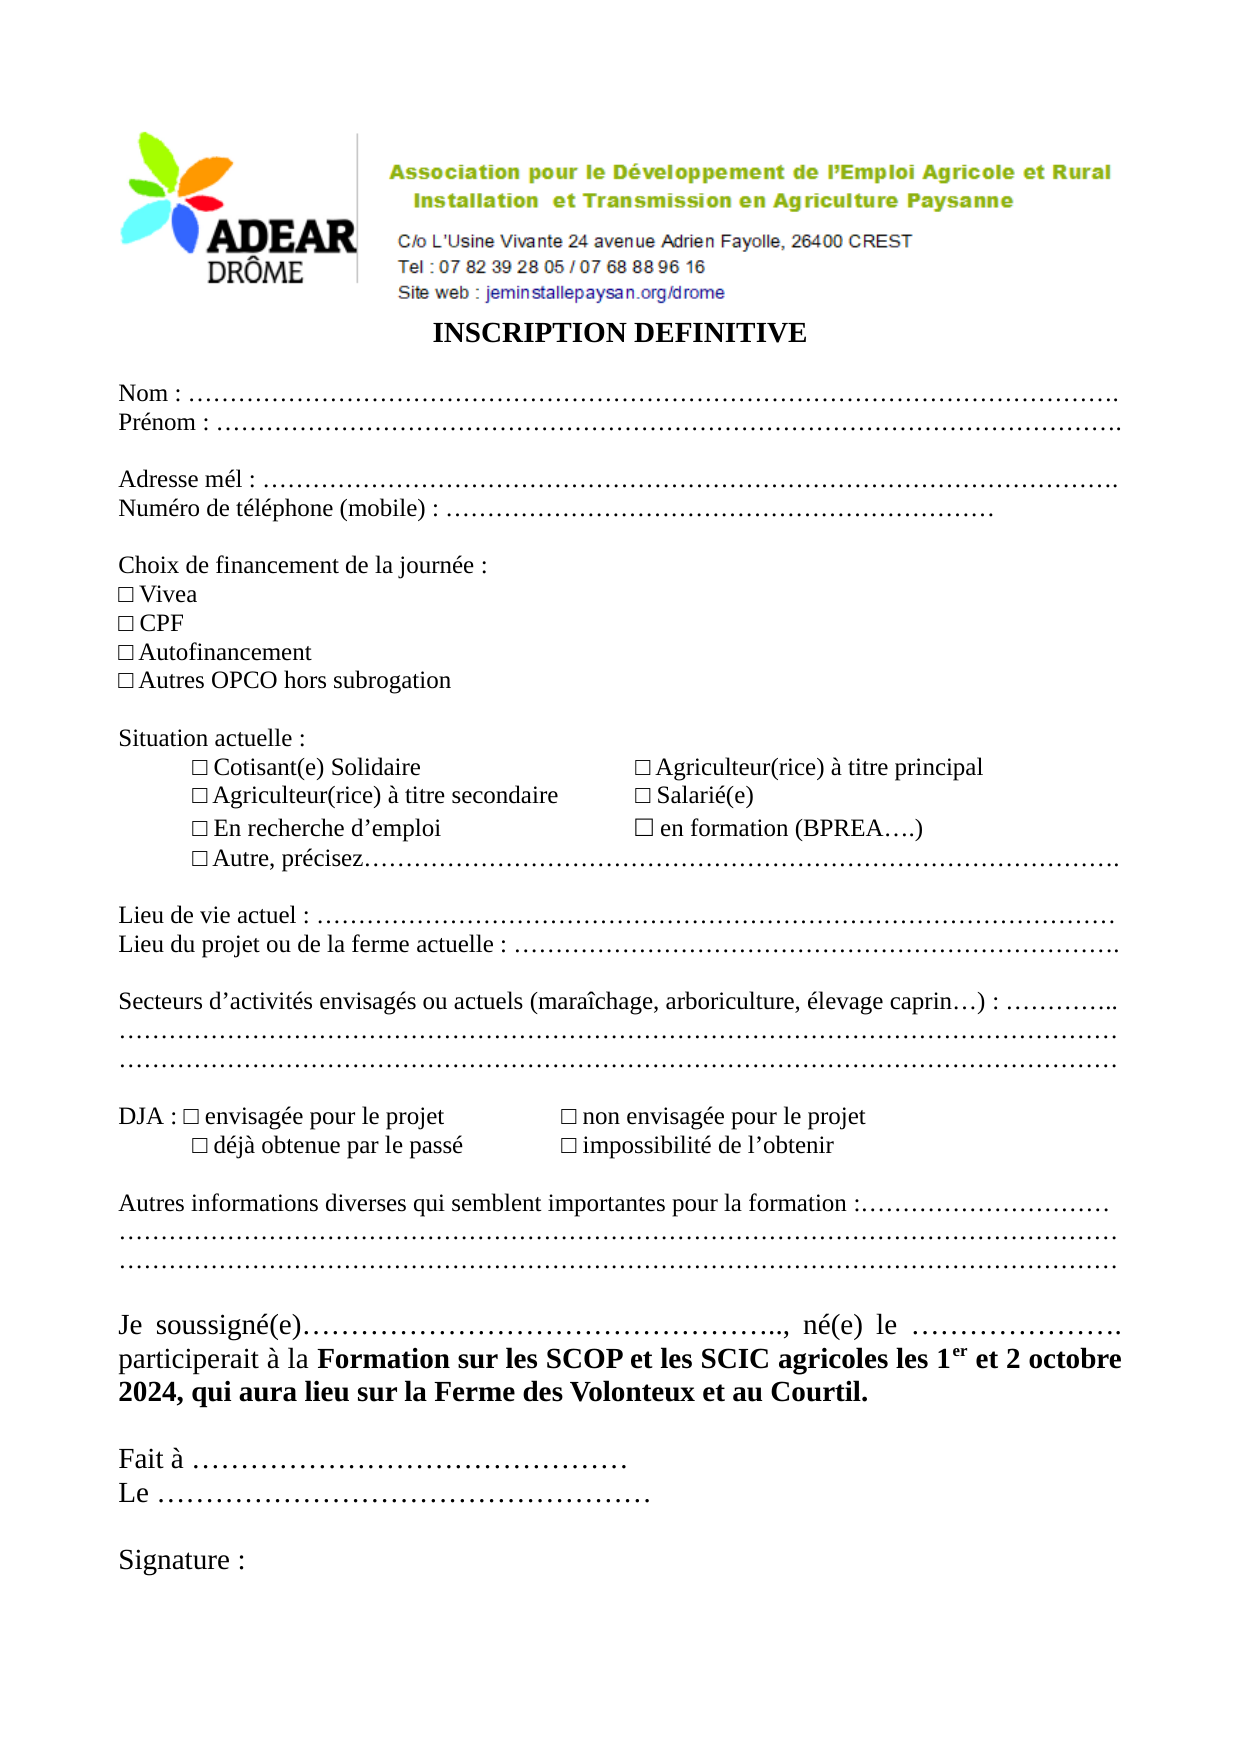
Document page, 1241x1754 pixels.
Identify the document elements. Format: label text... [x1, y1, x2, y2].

text Lieu de vie actuel : …………………………………………………………………………………… [118, 900, 1122, 929]
text Nom : …………………………………………………………………………………………………. Prénom : ………………………………………………………………………………………………. [118, 378, 1122, 435]
text Fait à ……………………………………… [118, 1442, 1122, 1475]
text □ Vivea [118, 579, 1122, 608]
text □ déjà obtenue par le passé □ impossibilité de l’obtenir [118, 1130, 1122, 1159]
text □ CPF [118, 608, 1122, 637]
text Choix de financement de la journée : [118, 550, 1122, 579]
text Adresse mél : …………………………………………………………………………………………. [118, 464, 1122, 493]
text Secteurs d’activités envisagés ou actuels (maraîchage, arboriculture, élevage caprin…) : ………….. [118, 986, 1122, 1015]
text □ Agriculteur(rice) à titre secondaire □ Salarié(e) [118, 780, 1122, 809]
text Numéro de téléphone (mobile) : ………………………………………………………… [118, 493, 1122, 522]
text Situation actuelle : [118, 723, 1122, 752]
text Lieu du projet ou de la ferme actuelle : ………………………………………………………………. [118, 929, 1122, 958]
text Je soussigné(e)………………………………………….., né(e) le …………………. participerait à la Formation sur les SCOP et les SCIC agricoles les 1er et 2 octobre 2024, qui aura lieu sur la Ferme des Volonteux et au Courtil. [118, 1307, 1122, 1408]
text □ Autres OPCO hors subrogation [118, 665, 1122, 694]
picture [118, 118, 1123, 316]
text DJA : □ envisagée pour le projet □ non envisagée pour le projet [118, 1101, 1122, 1130]
text Le …………………………………………… [118, 1475, 1122, 1509]
text INSCRIPTION DEFINITIVE [118, 316, 1122, 349]
text Signature : [118, 1542, 1122, 1576]
text □ Autre, précisez………………………………………………………………………………. [118, 843, 1122, 871]
text …………………………………………………………………………………………………………………………………………………………………………………………………………………… [118, 1216, 1122, 1274]
text Autres informations diverses qui semblent importantes pour la formation :………………………… [118, 1188, 1122, 1216]
text …………………………………………………………………………………………………………………………………………………………………………………………………………………… [118, 1015, 1122, 1073]
text □ Autofinancement [118, 637, 1122, 665]
text □ En recherche d’emploi □ en formation (BPREA….) [118, 809, 1122, 843]
text □ Cotisant(e) Solidaire □ Agriculteur(rice) à titre principal [118, 752, 1122, 780]
